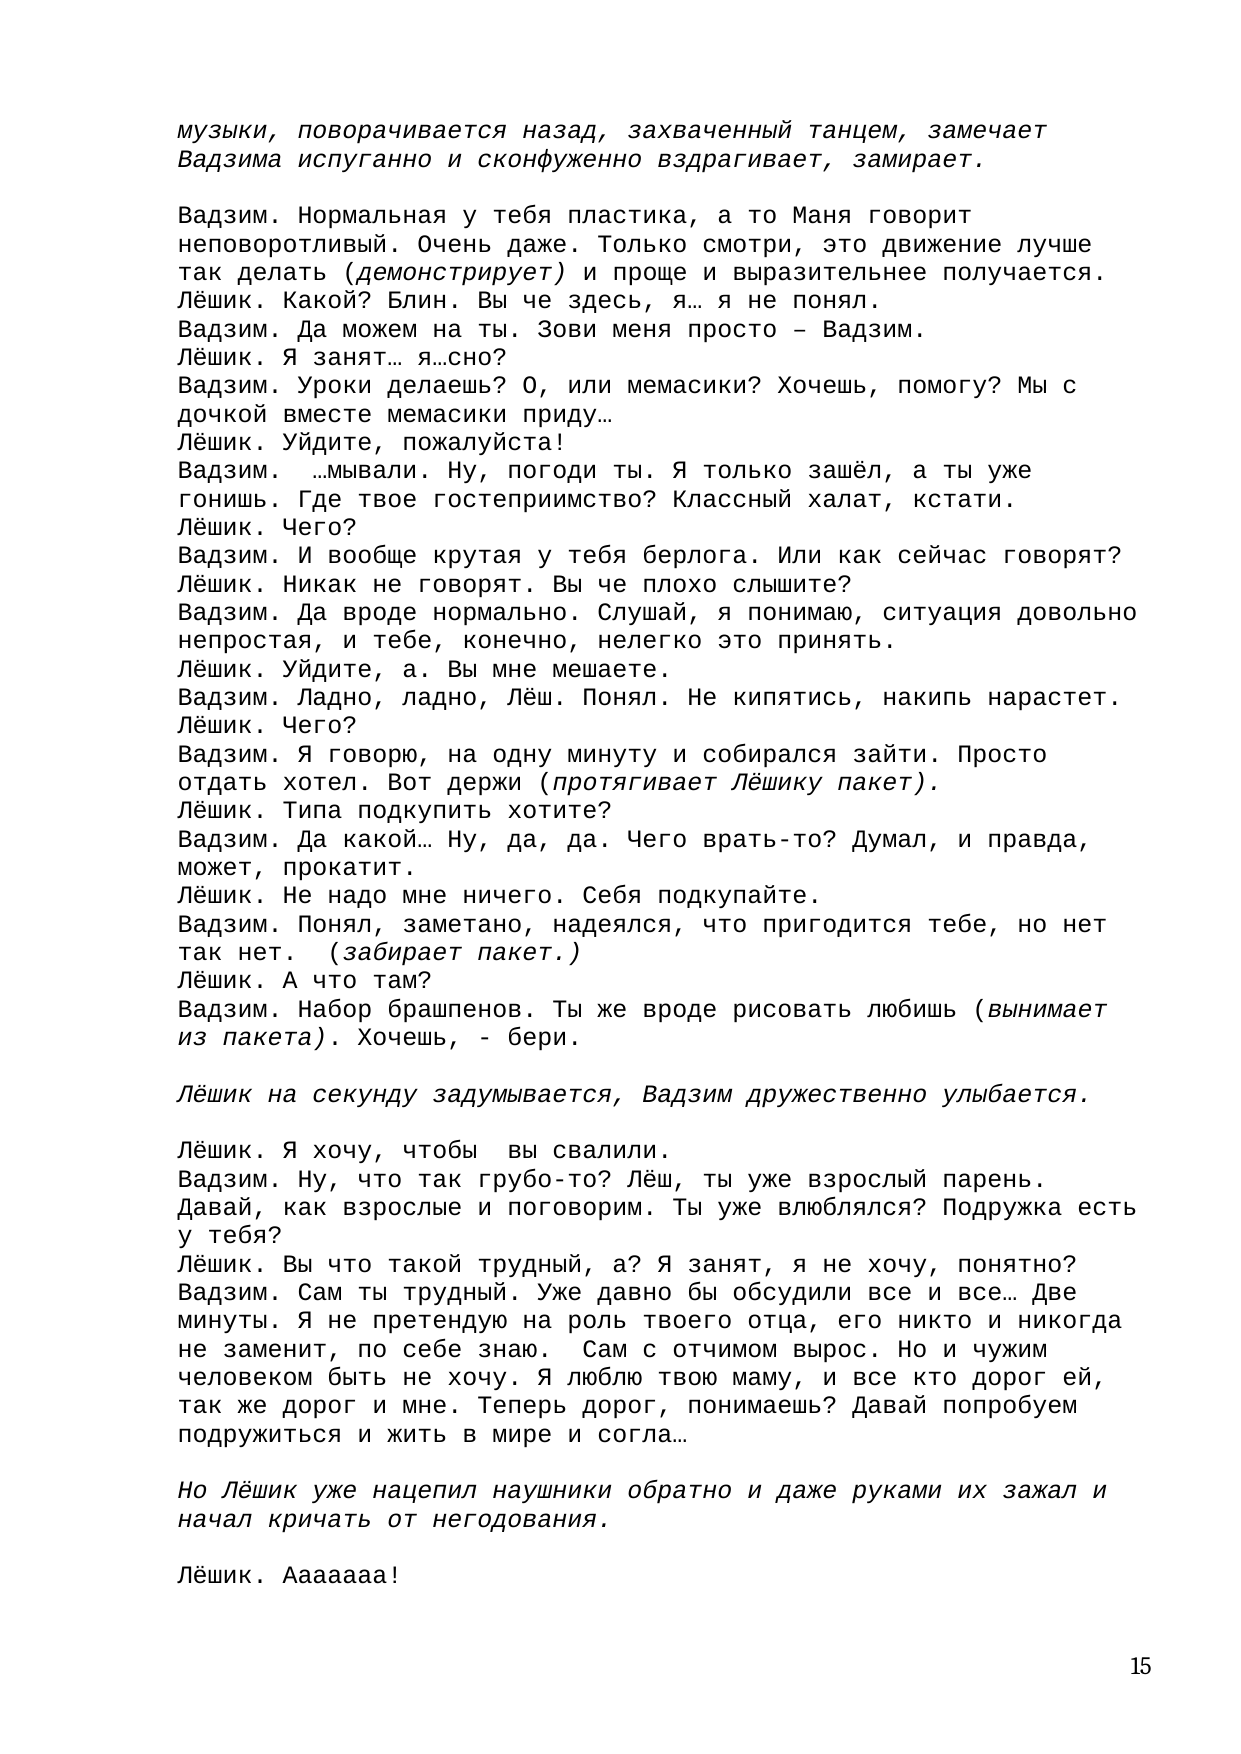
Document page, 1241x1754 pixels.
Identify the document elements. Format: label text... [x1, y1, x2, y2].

text Вадзим. Нормальная у тебя пластика, а то Маня говорит неповоротливый. Очень даже. Только смотри, это движение лучше так делать (демонстрирует) и проще и выразительнее получается. [177, 203, 1152, 288]
text Лёшик. Чего? [177, 515, 1152, 543]
text Вадзим. Я говорю, на одну минуту и собирался зайти. Просто отдать хотел. Вот держи (протягивает Лёшику пакет). [177, 741, 1152, 798]
text Лёшик. Вы что такой трудный, а? Я занят, я не хочу, понятно? [177, 1251, 1152, 1280]
text Но Лёшик уже нацепил наушники обратно и даже руками их зажал и начал кричать от негодования. [177, 1478, 1152, 1535]
text Вадзим. Понял, заметано, надеялся, что пригодится тебе, но нет так нет. (забирает пакет.) [177, 911, 1152, 968]
text Лёшик. Чего? [177, 713, 1152, 741]
text Лёшик. Какой? Блин. Вы че здесь, я… я не понял. [177, 288, 1152, 316]
text Лёшик. Я занят… я…сно? [177, 345, 1152, 373]
text Лёшик на секунду задумывается, Вадзим дружественно улыбается. [177, 1081, 1152, 1110]
text Вадзим. Набор брашпенов. Ты же вроде рисовать любишь (вынимает из пакета). Хочешь, - бери. [177, 996, 1152, 1053]
text Вадзим. Сам ты трудный. Уже давно бы обсудили все и все… Две минуты. Я не претендую на роль твоего отца, его никто и никогда не заменит, по себе знаю. Сам с отчимом вырос. Но и чужим человеком быть не хочу. Я люблю твою маму, и все кто дорог ей, так же дорог и мне. Теперь дорог, понимаешь? Давай попробуем подружиться и жить в мире и согла… [177, 1280, 1152, 1450]
text Лёшик. Типа подкупить хотите? [177, 798, 1152, 826]
text Вадзим. И вообще крутая у тебя берлога. Или как сейчас говорят? [177, 543, 1152, 571]
text Вадзим. Ну, что так грубо-то? Лёш, ты уже взрослый парень. Давай, как взрослые и поговорим. Ты уже влюблялся? Подружка есть у тебя? [177, 1166, 1152, 1251]
text Вадзим. Да какой… Ну, да, да. Чего врать-то? Думал, и правда, может, прокатит. [177, 826, 1152, 883]
text Лёшик. Уйдите, пожалуйста! [177, 430, 1152, 458]
text Вадзим. Да можем на ты. Зови меня просто – Вадзим. [177, 316, 1152, 345]
text Лёшик. Уйдите, а. Вы мне мешаете. [177, 656, 1152, 685]
text Вадзим. …мывали. Ну, погоди ты. Я только зашёл, а ты уже гонишь. Где твое гостеприимство? Классный халат, кстати. [177, 458, 1152, 515]
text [177, 118, 1152, 175]
text Вадзим. Ладно, ладно, Лёш. Понял. Не кипятись, накипь нарастет. [177, 685, 1152, 713]
text Лёшик. Ааааааа! [177, 1563, 1152, 1591]
text Лёшик. Никак не говорят. Вы че плохо слышите? [177, 571, 1152, 600]
text Лёшик. Не надо мне ничего. Себя подкупайте. [177, 883, 1152, 911]
text Вадзим. Уроки делаешь? О, или мемасики? Хочешь, помогу? Мы с дочкой вместе мемасики приду… [177, 373, 1152, 430]
text Вадзим. Да вроде нормально. Слушай, я понимаю, ситуация довольно непростая, и тебе, конечно, нелегко это принять. [177, 600, 1152, 656]
text Лёшик. Я хочу, чтобы вы свалили. [177, 1138, 1152, 1166]
text Лёшик. А что там? [177, 968, 1152, 996]
